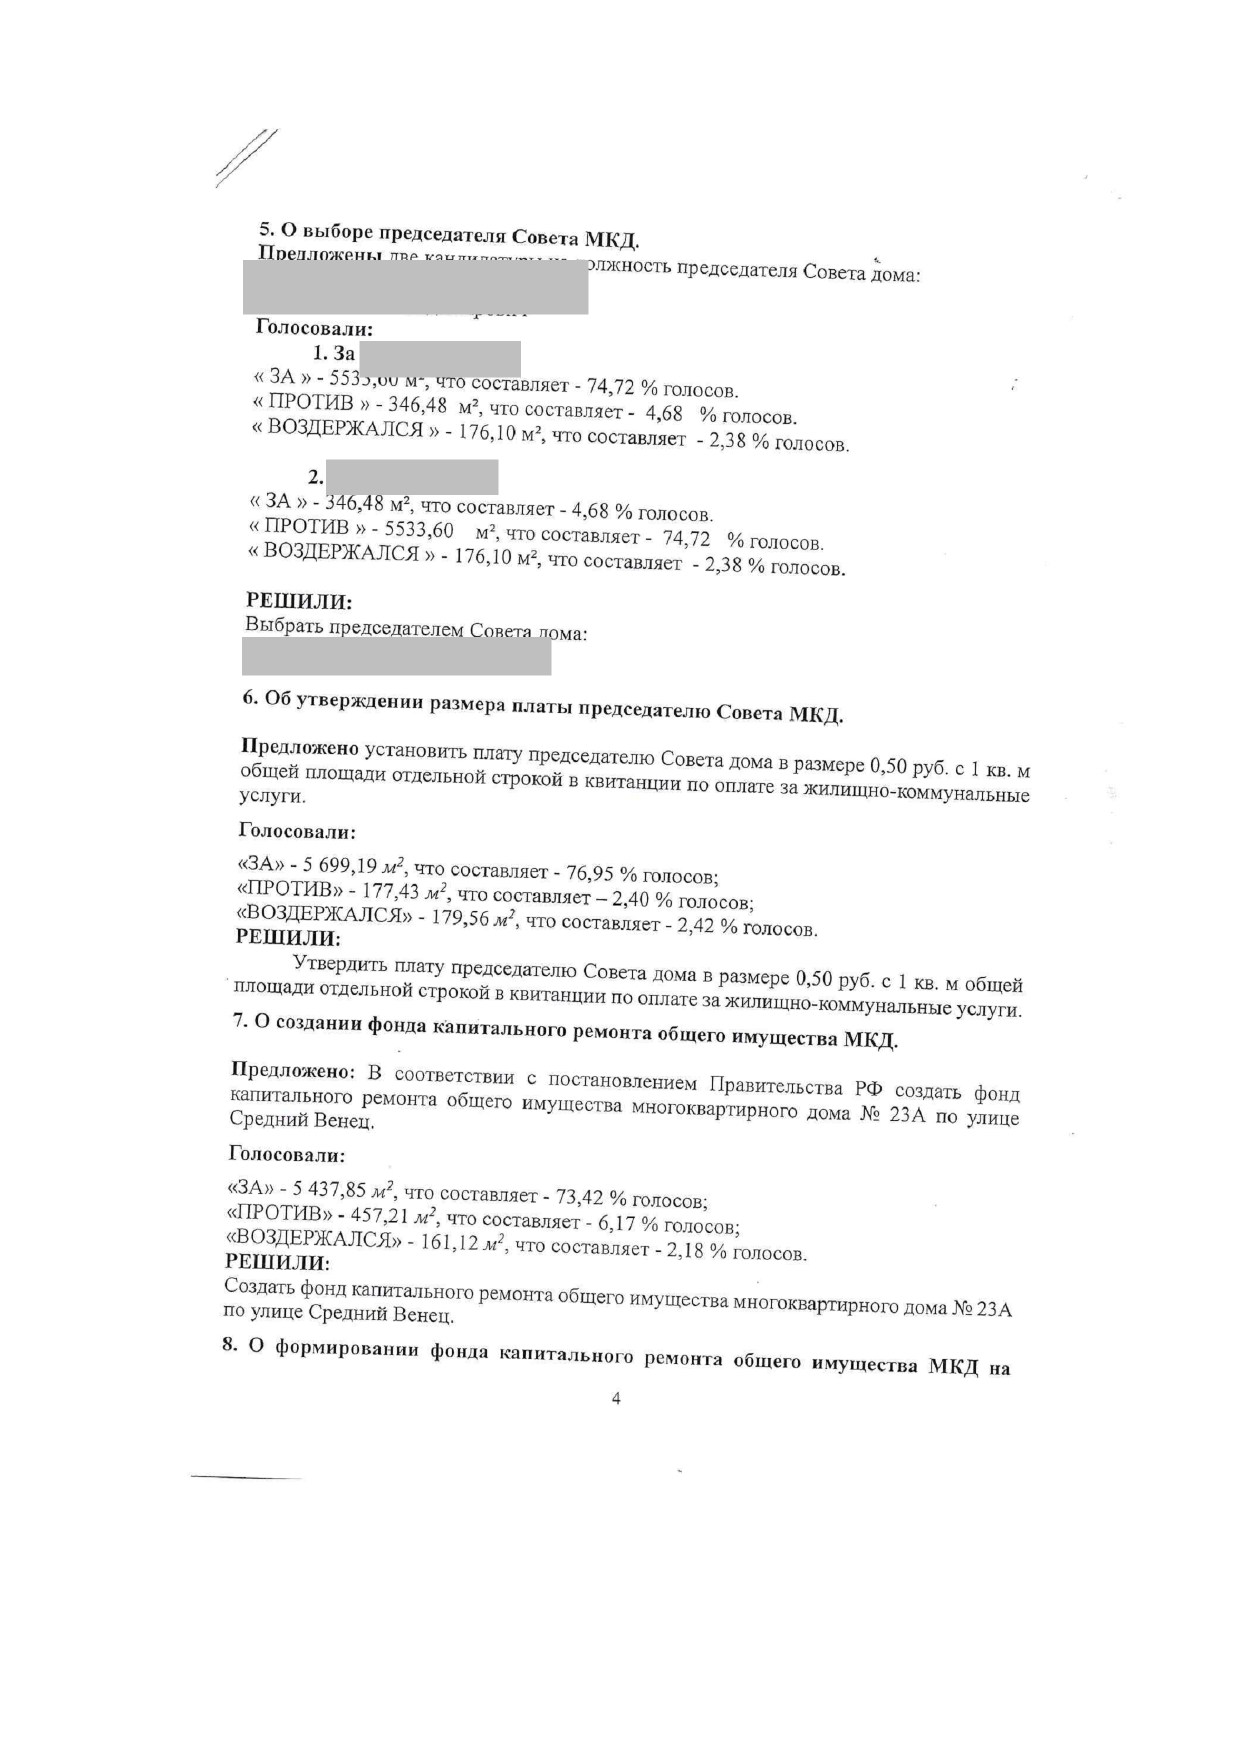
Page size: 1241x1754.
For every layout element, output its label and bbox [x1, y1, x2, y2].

picture [177, 118, 1152, 1497]
